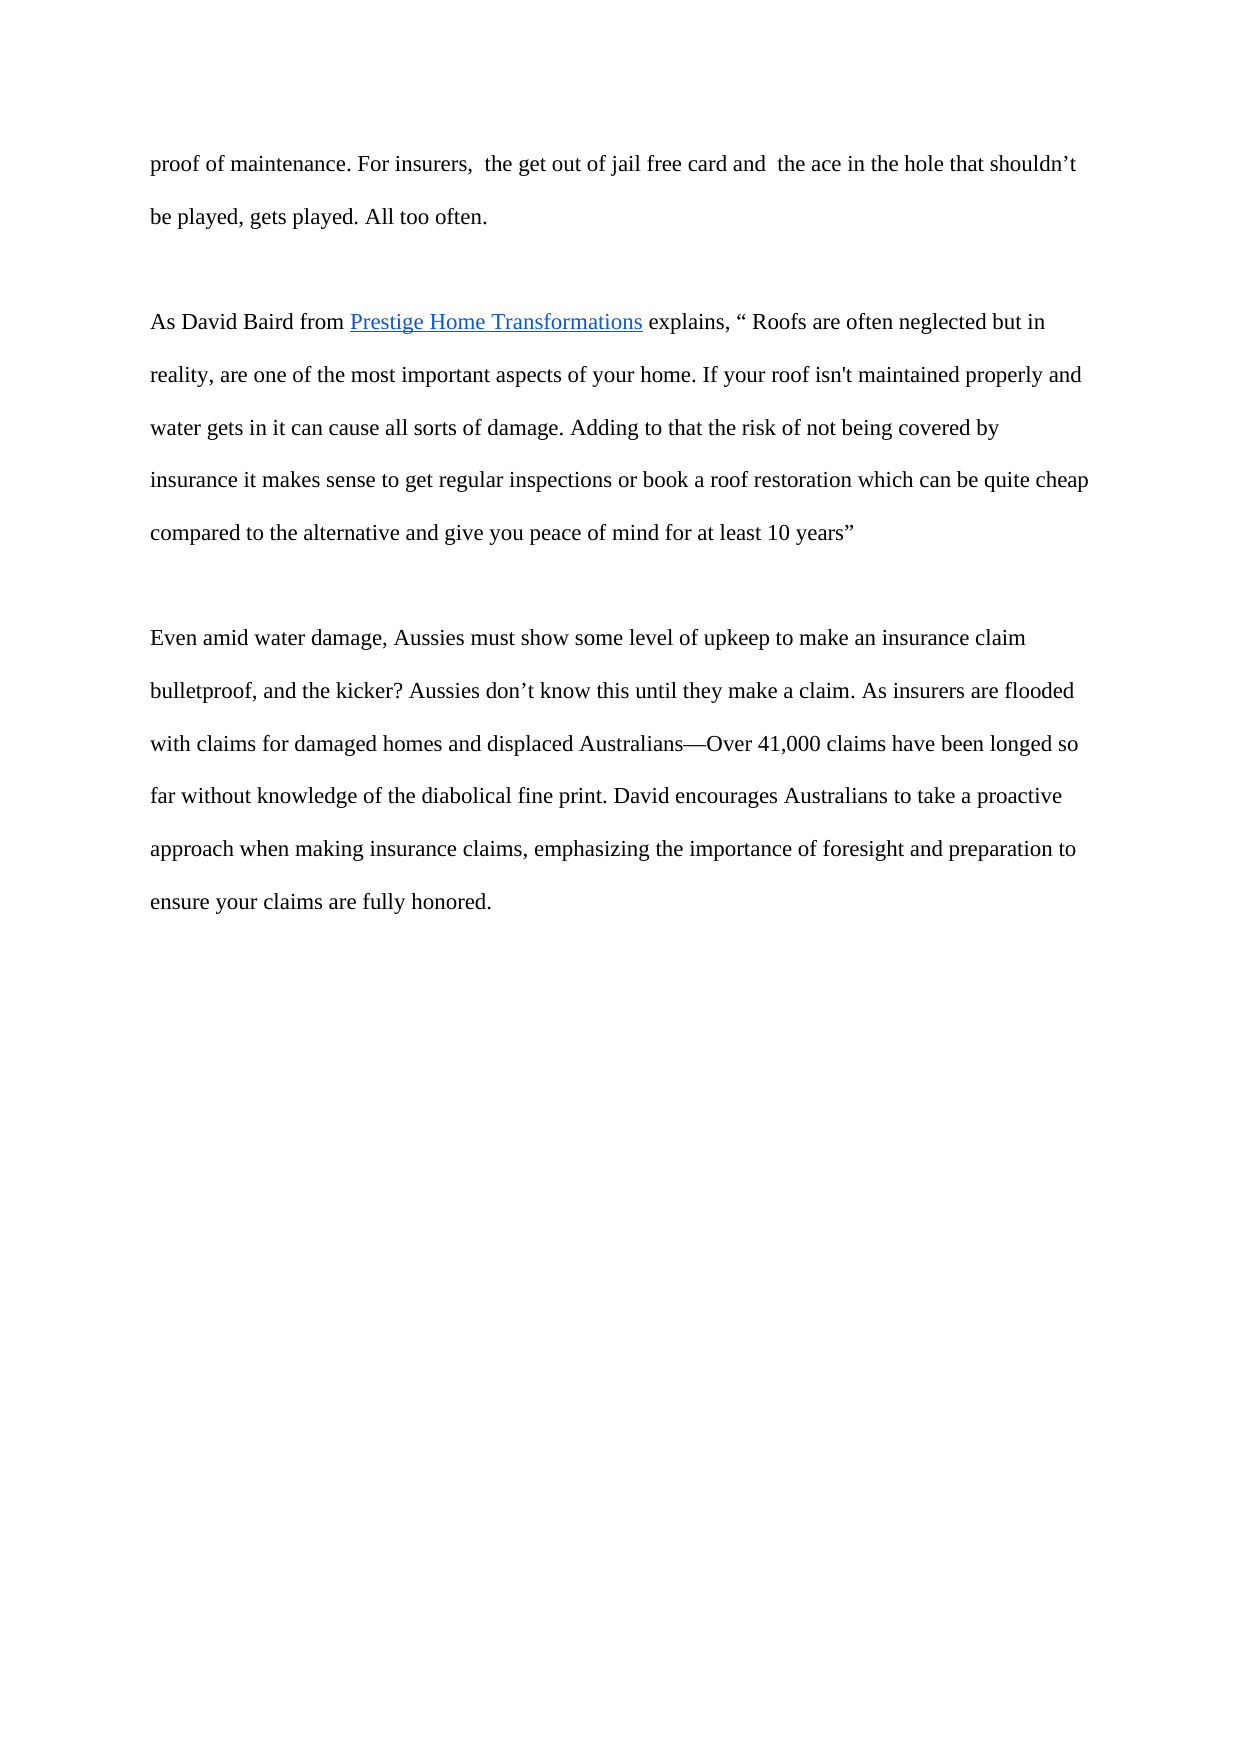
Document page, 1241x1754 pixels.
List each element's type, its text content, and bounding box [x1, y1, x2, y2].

text Even amid water damage, Aussies must show some level of upkeep to make an insurance claim bulletproof, and the kicker? Aussies don’t know this until they make a claim. As insurers are flooded with claims for damaged homes and displaced Australians—Over 41,000 claims have been longed so far without knowledge of the diabolical fine print. David encourages Australians to take a proactive approach when making insurance claims, emphasizing the importance of foresight and preparation to ensure your claims are fully honored. [150, 624, 1090, 914]
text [150, 150, 1090, 229]
text As David Baird from Prestige Home Transformations explains, “ Roofs are often neglected but in reality, are one of the most important aspects of your home. If your roof isn't maintained properly and water gets in it can cause all sorts of damage. Adding to that the risk of not being covered by insurance it makes sense to get regular inspections or book a roof restoration which can be quite cheap compared to the alternative and give you peace of mind for at least 10 years” [150, 308, 1090, 545]
